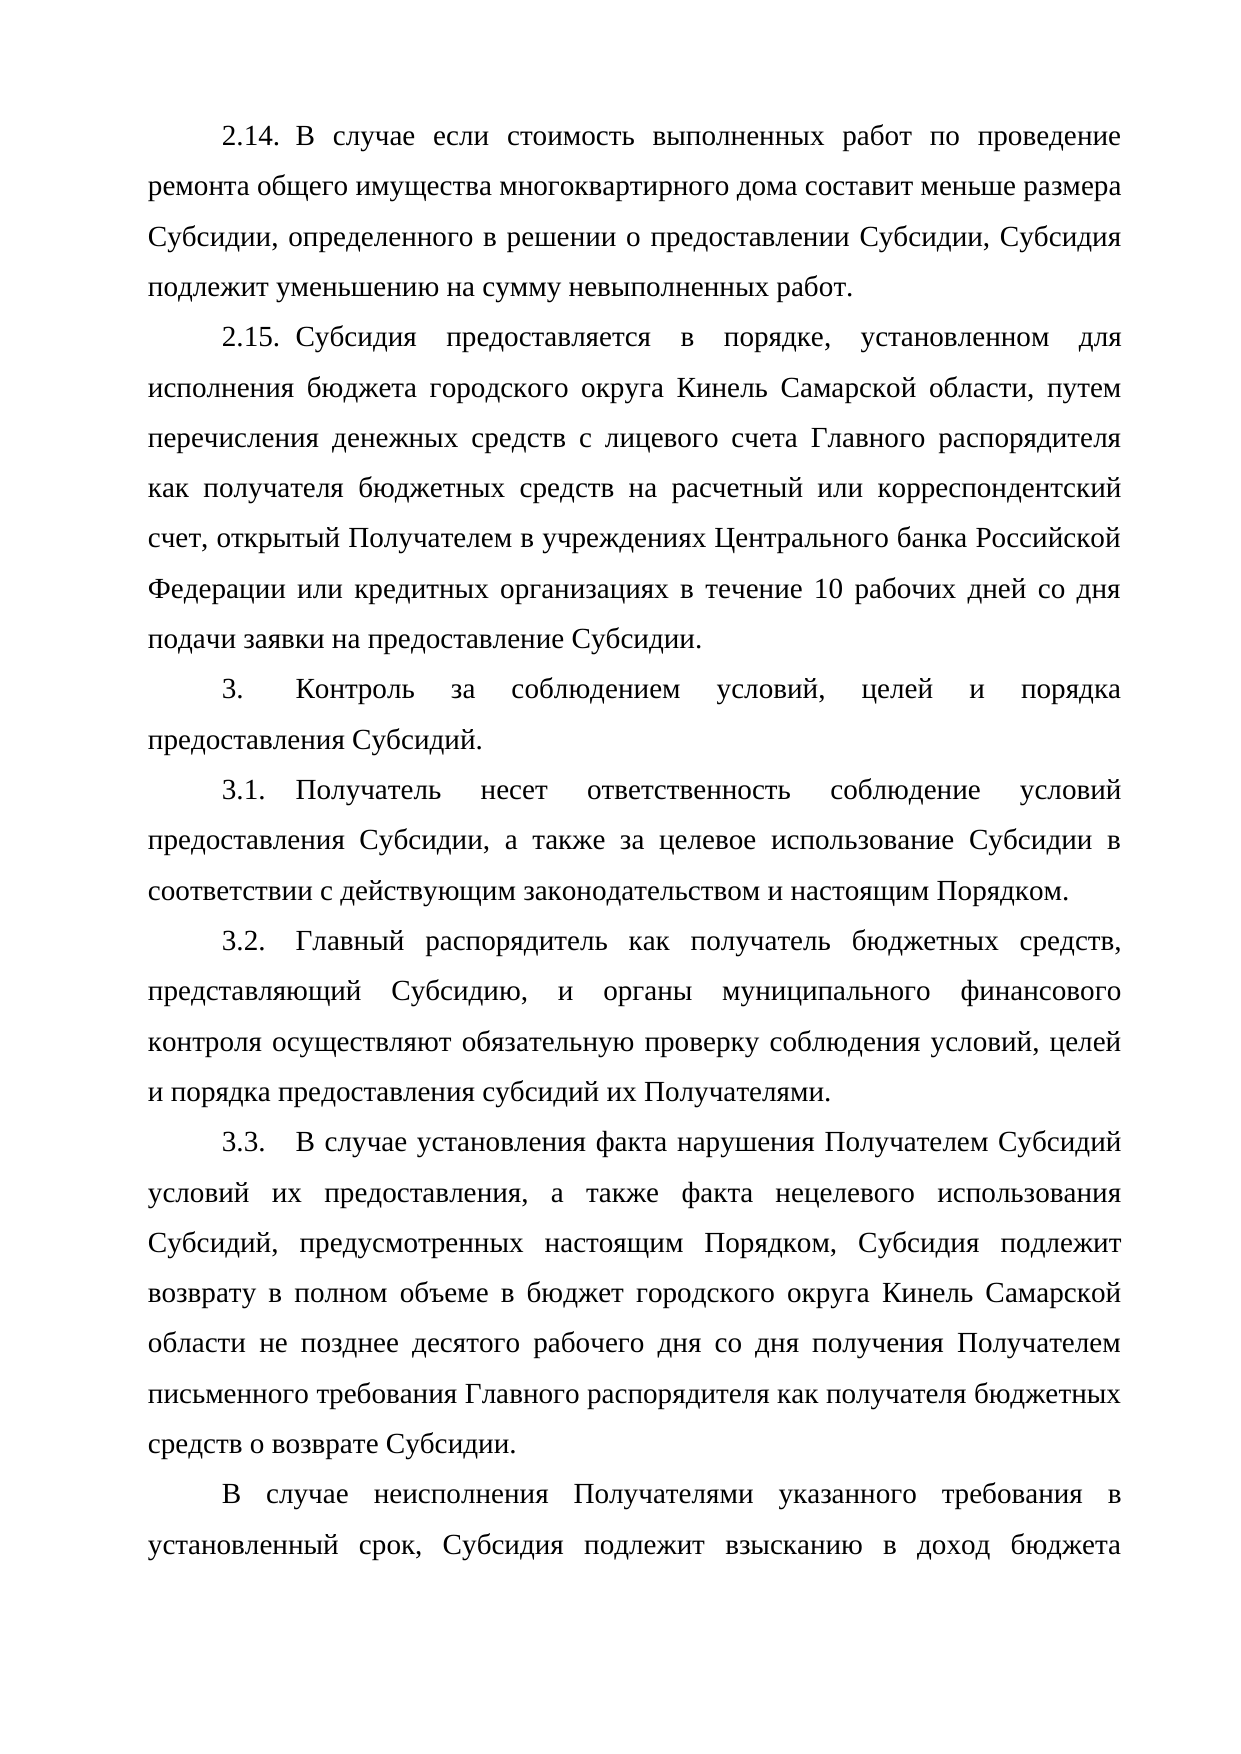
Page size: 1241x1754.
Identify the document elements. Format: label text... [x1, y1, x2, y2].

list Получатель несет ответственность соблюдение условий предоставления Субсидии, а также за целевое использование Субсидии в соответствии с действующим законодательством и настоящим Порядком. [148, 772, 1122, 906]
list Контроль за соблюдением условий, целей и порядка предоставления Субсидий. [148, 672, 1122, 755]
list Субсидия предоставляется в порядке, установленном для исполнения бюджета городского округа Кинель Самарской области, путем перечисления денежных средств с лицевого счета Главного распорядителя как получателя бюджетных средств на расчетный или корреспондентский счет, открытый Получателем в учреждениях Центрального банка Российской Федерации или кредитных организациях в течение 10 рабочих дней со дня подачи заявки на предоставление Субсидии. [148, 319, 1122, 655]
list В случае установления факта нарушения Получателем Субсидий условий их предоставления, а также факта нецелевого использования Субсидий, предусмотренных настоящим Порядком, Субсидия подлежит возврату в полном объеме в бюджет городского округа Кинель Самарской области не позднее десятого рабочего дня со дня получения Получателем письменного требования Главного распорядителя как получателя бюджетных средств о возврате Субсидии. [148, 1124, 1122, 1460]
list В случае если стоимость выполненных работ по проведение ремонта общего имущества многоквартирного дома составит меньше размера Субсидии, определенного в решении о предоставлении Субсидии, Субсидия подлежит уменьшению на сумму невыполненных работ. [148, 118, 1122, 303]
list Главный распорядитель как получатель бюджетных средств, представляющий Субсидию, и органы муниципального финансового контроля осуществляют обязательную проверку соблюдения условий, целей и порядка предоставления субсидий их Получателями. [148, 923, 1122, 1108]
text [148, 1477, 1122, 1560]
